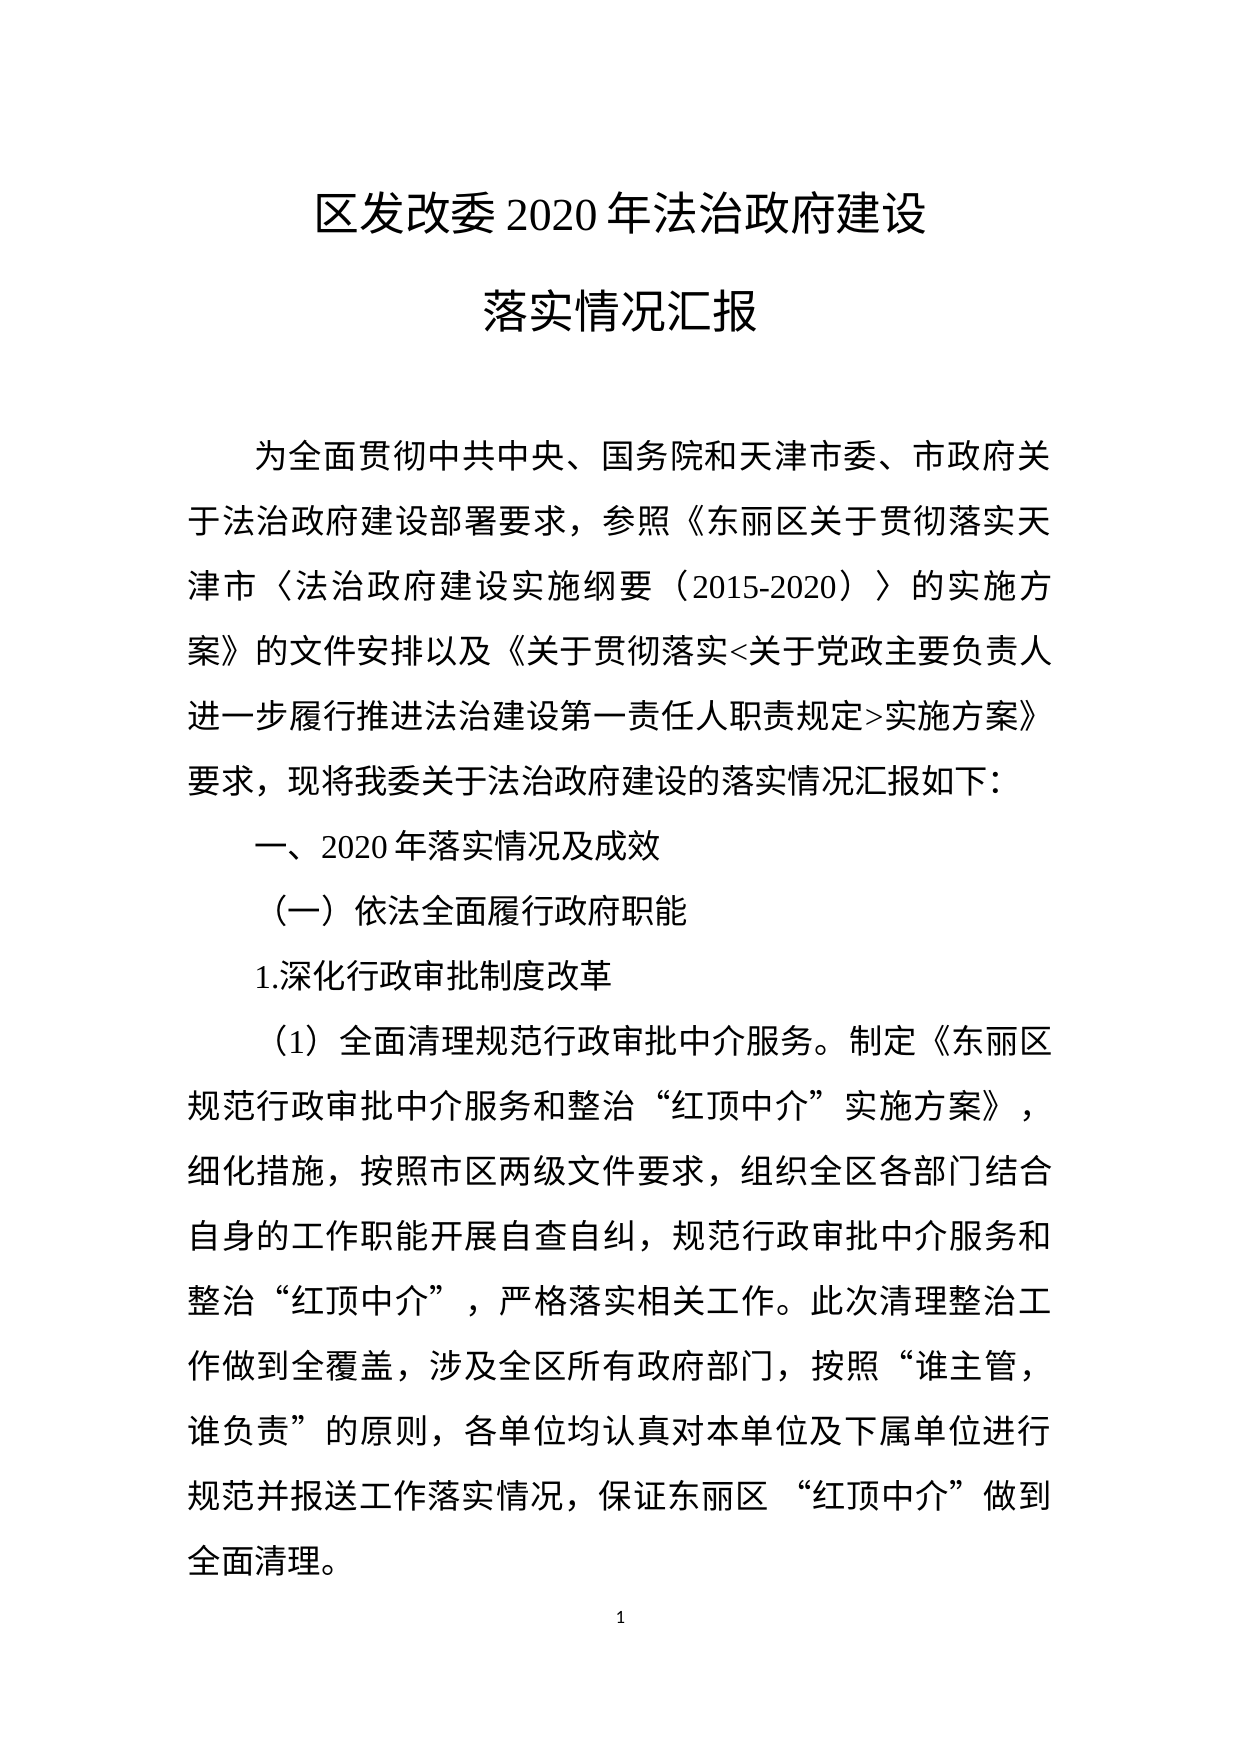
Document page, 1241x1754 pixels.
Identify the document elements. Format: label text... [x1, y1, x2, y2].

text 为全面贯彻中共中央、国务院和天津市委、市政府关于法治政府建设部署要求，参照《东丽区关于贯彻落实天津市〈法治政府建设实施纲要（2015-2020）〉的实施方案》的文件安排以及《关于贯彻落实<关于党政主要负责人进一步履行推进法治建设第一责任人职责规定>实施方案》要求，现将我委关于法治政府建设的落实情况汇报如下： [187, 422, 1053, 812]
text 落实情况汇报 [187, 259, 1053, 357]
text 1.深化行政审批制度改革 [187, 942, 1053, 1007]
text 一、2020年落实情况及成效 [187, 812, 1053, 877]
text 区发改委2020年法治政府建设 [187, 162, 1053, 259]
text （1）全面清理规范行政审批中介服务。制定《东丽区规范行政审批中介服务和整治“红顶中介”实施方案》，细化措施，按照市区两级文件要求，组织全区各部门结合自身的工作职能开展自查自纠，规范行政审批中介服务和整治“红顶中介”，严格落实相关工作。此次清理整治工作做到全覆盖，涉及全区所有政府部门，按照“谁主管，谁负责”的原则，各单位均认真对本单位及下属单位进行规范并报送工作落实情况，保证东丽区 “红顶中介”做到全面清理。 [187, 1007, 1053, 1592]
text （一）依法全面履行政府职能 [187, 877, 1053, 942]
